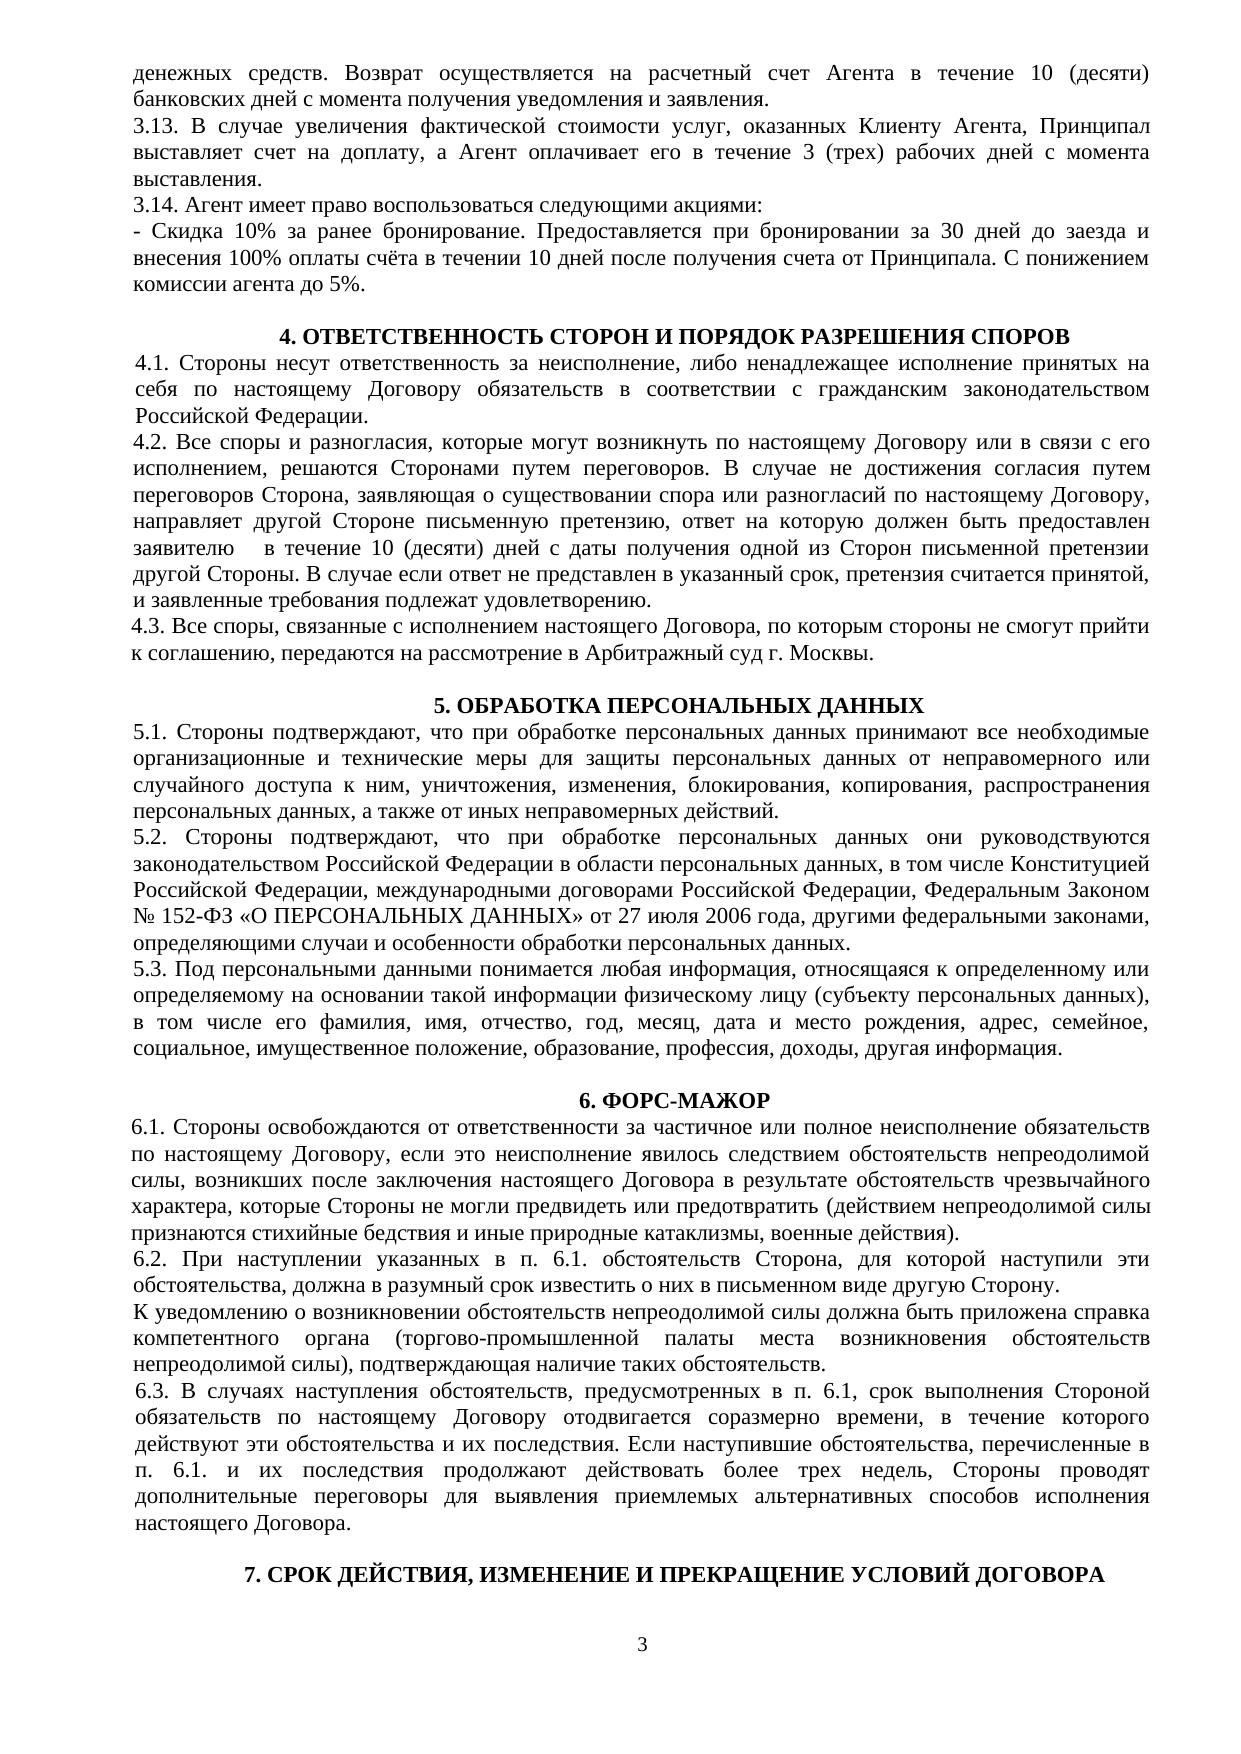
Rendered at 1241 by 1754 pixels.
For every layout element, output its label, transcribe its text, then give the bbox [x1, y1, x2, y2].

text 5.2. Стороны подтверждают, что при обработке персональных данных они руководствуются законодательством Российской Федерации в области персональных данных, в том числе Конституцией Российской Федерации, международными договорами Российской Федерации, Федеральным Законом № 152-ФЗ «О ПЕРСОНАЛЬНЫХ ДАННЫХ» от 27 июля 2006 года, другими федеральными законами, определяющими случаи и особенности обработки персональных данных. [133, 823, 1152, 955]
text К уведомлению о возникновении обстоятельств непреодолимой силы должна быть приложена справка компетентного органа (торгово-промышленной палаты места возникновения обстоятельств непреодолимой силы), подтверждающая наличие таких обстоятельств. [133, 1298, 1152, 1377]
text 3.14. Агент имеет право воспользоваться следующими акциями: [133, 191, 1152, 217]
text 4.1. Стороны несут ответственность за неисполнение, либо ненадлежащее исполнение принятых на себя по настоящему Договору обязательств в соответствии с гражданским законодательством Российской Федерации. [135, 349, 1152, 428]
text 6.2. При наступлении указанных в п. 6.1. обстоятельств Сторона, для которой наступили эти обстоятельства, должна в разумный срок известить о них в письменном виде другую Сторону. [133, 1245, 1152, 1298]
text 6.1. Стороны освобождаются от ответственности за частичное или полное неисполнение обязательств по настоящему Договору, если это неисполнение явилось следствием обстоятельств непреодолимой силы, возникших после заключения настоящего Договора в результате обстоятельств чрезвычайного характера, которые Стороны не могли предвидеть или предотвратить (действием непреодолимой силы признаются стихийные бедствия и иные природные катаклизмы, военные действия). [131, 1113, 1152, 1245]
text 4.2. Все споры и разногласия, которые могут возникнуть по настоящему Договору или в связи с его исполнением, решаются Сторонами путем переговоров. В случае не достижения согласия путем переговоров Сторона, заявляющая о существовании спора или разногласий по настоящему Договору, направляет другой Стороне письменную претензию, ответ на которую должен быть предоставлен заявителю в течение 10 (десяти) дней с даты получения одной из Сторон письменной претензии другой Стороны. В случае если ответ не представлен в указанный срок, претензия считается принятой, и заявленные требования подлежат удовлетворению. [133, 428, 1152, 613]
text 7. СРОК ДЕЙСТВИЯ, ИЗМЕНЕНИЕ И ПРЕКРАЩЕНИЕ УСЛОВИЙ ДОГОВОРА [197, 1561, 1152, 1588]
text 4.3. Все споры, связанные с исполнением настоящего Договора, по которым стороны не смогут прийти к соглашению, передаются на рассмотрение в Арбитражный суд г. Москвы. [131, 613, 1152, 665]
text 5. ОБРАБОТКА ПЕРСОНАЛЬНЫХ ДАННЫХ [133, 692, 1152, 718]
text 6. ФОРС-МАЖОР [197, 1087, 1152, 1113]
text 5.3. Под персональными данными понимается любая информация, относящаяся к определенному или определяемому на основании такой информации физическому лицу (субъекту персональных данных), в том числе его фамилия, имя, отчество, год, месяц, дата и место рождения, адрес, семейное, социальное, имущественное положение, образование, профессия, доходы, другая информация. [133, 955, 1152, 1061]
text - Скидка 10% за ранее бронирование. Предоставляется при бронировании за 30 дней до заезда и внесения 100% оплаты счёта в течении 10 дней после получения счета от Принципала. С понижением комиссии агента до 5%. [133, 217, 1152, 296]
text 5.1. Стороны подтверждают, что при обработке персональных данных принимают все необходимые организационные и технические меры для защиты персональных данных от неправомерного или случайного доступа к ним, уничтожения, изменения, блокирования, копирования, распространения персональных данных, а также от иных неправомерных действий. [133, 718, 1152, 823]
text 6.3. В случаях наступления обстоятельств, предусмотренных в п. 6.1, срок выполнения Стороной обязательств по настоящему Договору отодвигается соразмерно времени, в течение которого действуют эти обстоятельства и их последствия. Если наступившие обстоятельства, перечисленные в п. 6.1. и их последствия продолжают действовать более трех недель, Стороны проводят дополнительные переговоры для выявления приемлемых альтернативных способов исполнения настоящего Договора. [135, 1377, 1152, 1535]
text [133, 59, 1152, 112]
text 4. ОТВЕТСТВЕННОСТЬ СТОРОН И ПОРЯДОК РАЗРЕШЕНИЯ СПОРОВ [197, 323, 1152, 349]
text 3.13. В случае увеличения фактической стоимости услуг, оказанных Клиенту Агента, Принципал выставляет счет на доплату, а Агент оплачивает его в течение 3 (трех) рабочих дней с момента выставления. [133, 112, 1152, 191]
